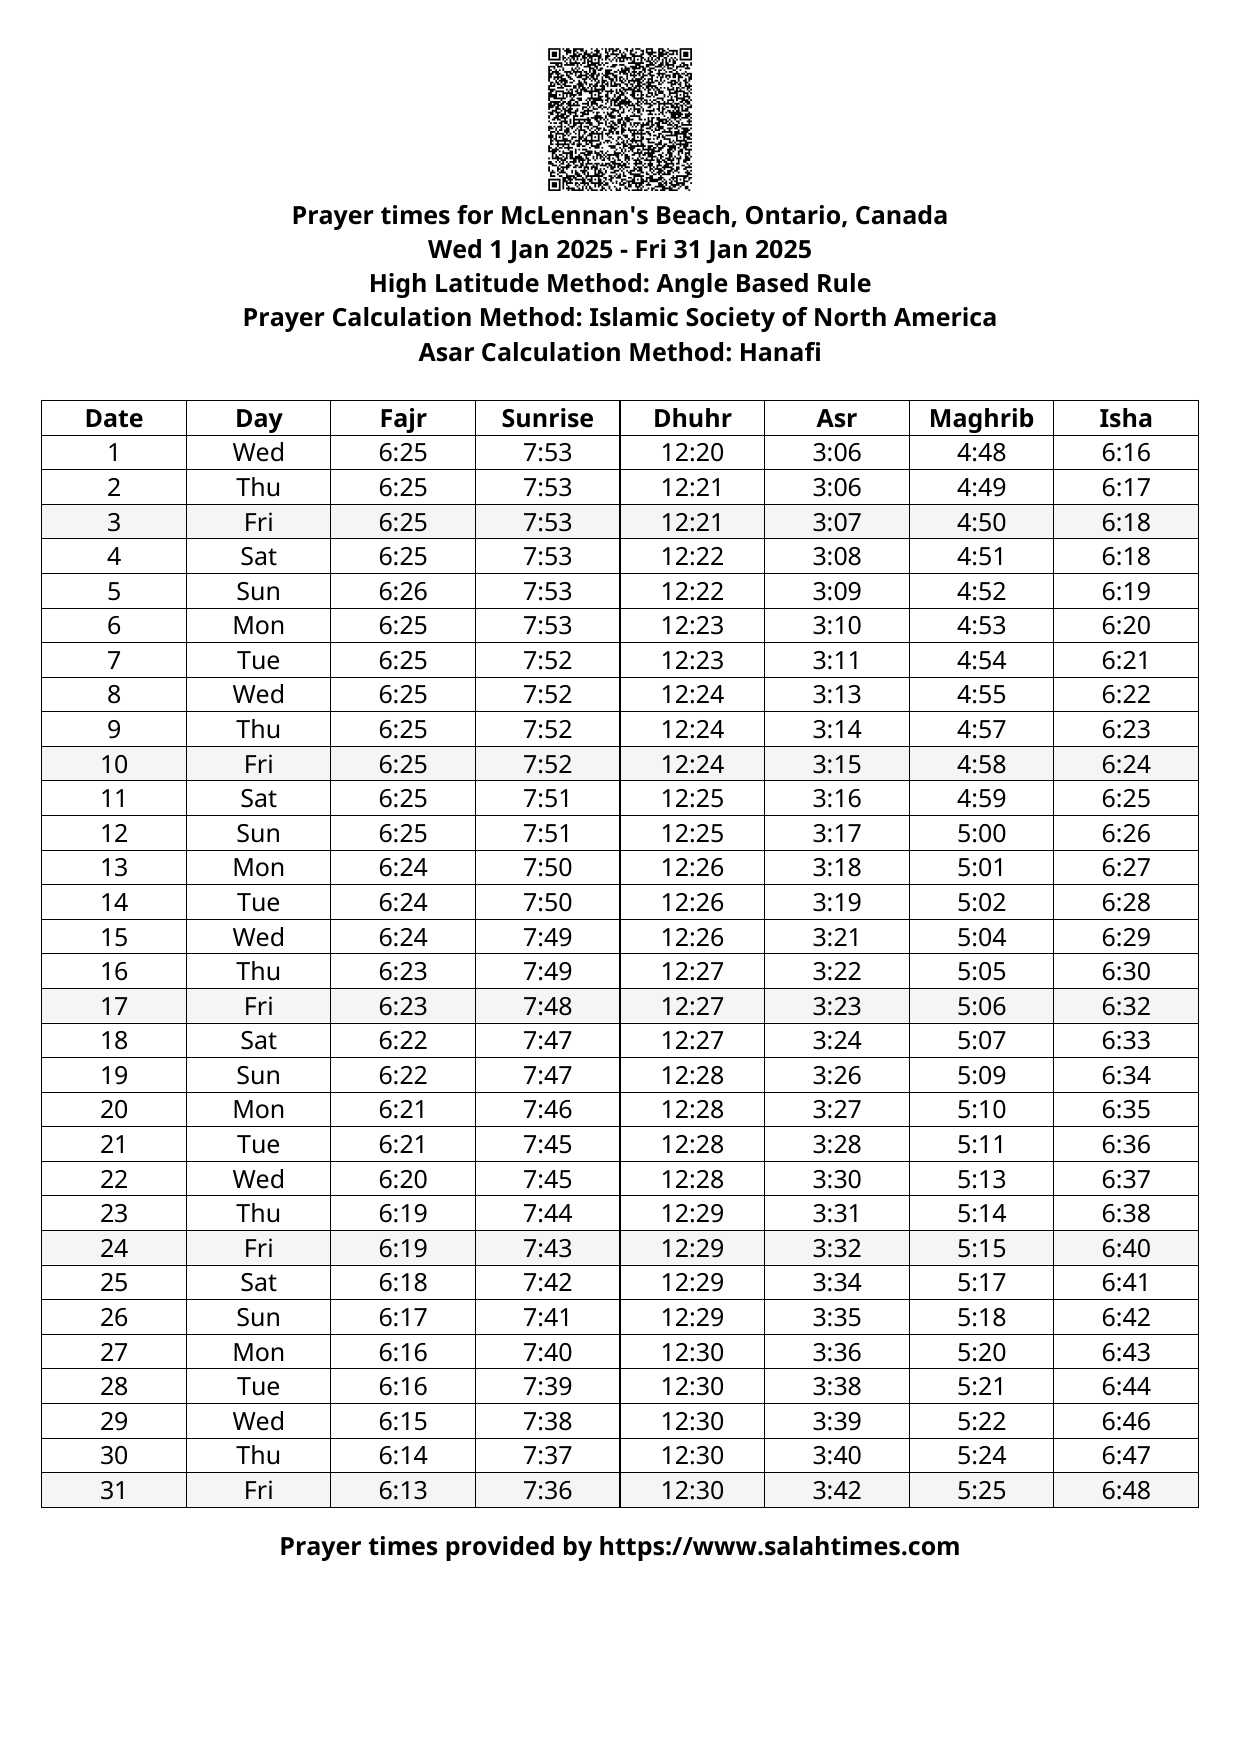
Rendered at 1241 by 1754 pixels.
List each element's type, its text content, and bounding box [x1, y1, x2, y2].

table_cell 5:24 [910, 1439, 1053, 1472]
table_cell 3:27 [765, 1093, 909, 1126]
table_cell 24 [42, 1231, 186, 1264]
table_cell 4:55 [910, 678, 1053, 711]
table_cell 6:36 [1054, 1127, 1198, 1161]
table_cell 6:19 [1054, 574, 1198, 607]
table_header Day [187, 401, 330, 434]
table_cell 12:21 [621, 505, 764, 538]
table_cell 4:59 [910, 781, 1053, 815]
table_cell 12:23 [621, 609, 764, 642]
table_cell 12:29 [621, 1300, 764, 1334]
table_cell 6:24 [331, 920, 475, 953]
table_cell 3:38 [765, 1369, 909, 1403]
table_cell Tue [187, 885, 330, 919]
table_cell 3:15 [765, 747, 909, 780]
table_cell 6:23 [331, 989, 475, 1022]
table_header Maghrib [910, 401, 1053, 434]
table_cell 5:17 [910, 1266, 1053, 1299]
table_cell 12:29 [621, 1231, 764, 1264]
table_cell 6:37 [1054, 1162, 1198, 1195]
table_cell Sun [187, 574, 330, 607]
table_cell 4 [42, 539, 186, 573]
table_cell Tue [187, 1127, 330, 1161]
table_cell 4:52 [910, 574, 1053, 607]
table_cell 4:49 [910, 470, 1053, 504]
table_cell 5:22 [910, 1404, 1053, 1437]
table_cell Thu [187, 1196, 330, 1230]
table_cell Mon [187, 851, 330, 884]
table_cell Wed [187, 1404, 330, 1437]
table_cell 6:21 [1054, 643, 1198, 677]
table_cell 6:19 [331, 1231, 475, 1264]
table_cell 6:15 [331, 1404, 475, 1437]
table_cell 6:20 [1054, 609, 1198, 642]
table_cell 6:16 [331, 1335, 475, 1368]
table_cell 6:34 [1054, 1058, 1198, 1092]
table_cell Fri [187, 505, 330, 538]
table_cell Mon [187, 1093, 330, 1126]
table_cell 6:47 [1054, 1439, 1198, 1472]
table_cell Thu [187, 1439, 330, 1472]
table_header Isha [1054, 401, 1198, 434]
table_cell 5:06 [910, 989, 1053, 1022]
table_cell Sat [187, 539, 330, 573]
table_cell 4:53 [910, 609, 1053, 642]
table_cell 3:23 [765, 989, 909, 1022]
table_cell Mon [187, 1335, 330, 1368]
table_cell 5:09 [910, 1058, 1053, 1092]
table_cell 11 [42, 781, 186, 815]
text Prayer times for McLennan's Beach, Ontario, Canada [42, 198, 1198, 232]
table_cell 6:33 [1054, 1024, 1198, 1057]
table_cell 7:52 [476, 747, 619, 780]
table_cell 5:04 [910, 920, 1053, 953]
table_cell 7:45 [476, 1162, 619, 1195]
table_cell 7:45 [476, 1127, 619, 1161]
table_cell 17 [42, 989, 186, 1022]
table_cell 6:25 [331, 747, 475, 780]
table_cell 3:06 [765, 470, 909, 504]
table_cell 6:25 [1054, 781, 1198, 815]
table_cell 3:21 [765, 920, 909, 953]
table_cell 14 [42, 885, 186, 919]
table_cell 7:50 [476, 851, 619, 884]
table_cell 19 [42, 1058, 186, 1092]
table_cell 6:18 [331, 1266, 475, 1299]
table_cell 3:22 [765, 954, 909, 988]
table_cell 5:01 [910, 851, 1053, 884]
table_cell 7:47 [476, 1024, 619, 1057]
table_cell 3:35 [765, 1300, 909, 1334]
table_cell 3:30 [765, 1162, 909, 1195]
table_cell 5:20 [910, 1335, 1053, 1368]
table_cell 3 [42, 505, 186, 538]
table_cell 12:27 [621, 1024, 764, 1057]
table_cell 6:19 [331, 1196, 475, 1230]
table_cell 18 [42, 1024, 186, 1057]
table_cell 5:18 [910, 1300, 1053, 1334]
table_cell 3:13 [765, 678, 909, 711]
table_cell 4:50 [910, 505, 1053, 538]
table_cell 12:22 [621, 574, 764, 607]
table_cell 3:34 [765, 1266, 909, 1299]
table_cell 9 [42, 712, 186, 746]
table_cell 7:43 [476, 1231, 619, 1264]
text Prayer Calculation Method: Islamic Society of North America [42, 300, 1198, 334]
table_cell 25 [42, 1266, 186, 1299]
table_cell Sat [187, 1024, 330, 1057]
table_cell 6:25 [331, 643, 475, 677]
table_cell 12:26 [621, 885, 764, 919]
table_cell 3:39 [765, 1404, 909, 1437]
table_cell 31 [42, 1473, 186, 1507]
table_cell 7:47 [476, 1058, 619, 1092]
table_cell 30 [42, 1439, 186, 1472]
table_cell 5:00 [910, 816, 1053, 849]
table_cell 6:16 [331, 1369, 475, 1403]
table_cell 7:36 [476, 1473, 619, 1507]
table_cell 20 [42, 1093, 186, 1126]
table_cell 12:24 [621, 678, 764, 711]
table_cell 7:52 [476, 643, 619, 677]
table_cell 6:21 [331, 1093, 475, 1126]
table_cell 5:21 [910, 1369, 1053, 1403]
table_cell 6:27 [1054, 851, 1198, 884]
table_cell 6:43 [1054, 1335, 1198, 1368]
table_cell Sat [187, 781, 330, 815]
table_cell 12:24 [621, 712, 764, 746]
table_header Asr [765, 401, 909, 434]
table_cell Sun [187, 1058, 330, 1092]
table_cell 3:42 [765, 1473, 909, 1507]
table_cell 7:53 [476, 436, 619, 469]
table_cell 3:18 [765, 851, 909, 884]
table_cell 3:10 [765, 609, 909, 642]
table_cell 6:16 [1054, 436, 1198, 469]
table_cell 6:20 [331, 1162, 475, 1195]
table_cell 12:26 [621, 920, 764, 953]
table_header Dhuhr [621, 401, 764, 434]
table_cell 6:22 [331, 1058, 475, 1092]
table_cell 7:39 [476, 1369, 619, 1403]
table_cell Fri [187, 747, 330, 780]
table_cell 7:52 [476, 712, 619, 746]
table_cell 15 [42, 920, 186, 953]
table_cell 4:58 [910, 747, 1053, 780]
table_cell 5:15 [910, 1231, 1053, 1264]
table_cell 3:24 [765, 1024, 909, 1057]
table_cell 12:23 [621, 643, 764, 677]
table_cell 8 [42, 678, 186, 711]
table_cell 1 [42, 436, 186, 469]
table_cell 12:30 [621, 1404, 764, 1437]
table_cell 6:25 [331, 505, 475, 538]
table_cell 6:25 [331, 712, 475, 746]
table_cell 6:25 [331, 470, 475, 504]
table_cell Sat [187, 1266, 330, 1299]
table_cell 12:20 [621, 436, 764, 469]
table_cell 12:28 [621, 1162, 764, 1195]
table_cell Tue [187, 643, 330, 677]
table_cell 4:51 [910, 539, 1053, 573]
table_cell 7:40 [476, 1335, 619, 1368]
table_header Sunrise [476, 401, 619, 434]
table_cell 6:25 [331, 678, 475, 711]
picture [542, 41, 699, 198]
table_cell 12:29 [621, 1266, 764, 1299]
table_cell 6:35 [1054, 1093, 1198, 1126]
table_cell 6:22 [1054, 678, 1198, 711]
table_cell 12:28 [621, 1058, 764, 1092]
table_cell 26 [42, 1300, 186, 1334]
table_cell 4:57 [910, 712, 1053, 746]
table_cell 3:14 [765, 712, 909, 746]
table_cell 7:52 [476, 678, 619, 711]
table_cell Fri [187, 1473, 330, 1507]
table_cell 6:21 [331, 1127, 475, 1161]
table_cell 6:46 [1054, 1404, 1198, 1437]
table_cell 22 [42, 1162, 186, 1195]
table_cell 12:28 [621, 1127, 764, 1161]
table_cell 6:29 [1054, 920, 1198, 953]
table_cell 7:50 [476, 885, 619, 919]
table_cell 7:42 [476, 1266, 619, 1299]
table_cell 6:14 [331, 1439, 475, 1472]
table_cell 7:53 [476, 574, 619, 607]
table_cell 6:24 [1054, 747, 1198, 780]
table_cell 6:30 [1054, 954, 1198, 988]
table_cell 12:26 [621, 851, 764, 884]
table_cell 7:53 [476, 539, 619, 573]
table_cell 6:41 [1054, 1266, 1198, 1299]
table_cell 12 [42, 816, 186, 849]
table_cell 7:53 [476, 505, 619, 538]
table_cell 6:17 [1054, 470, 1198, 504]
table_cell 6:23 [331, 954, 475, 988]
table_cell 6:18 [1054, 539, 1198, 573]
table_cell 3:11 [765, 643, 909, 677]
table_cell Wed [187, 678, 330, 711]
table_cell 10 [42, 747, 186, 780]
table_cell 3:32 [765, 1231, 909, 1264]
table_cell 3:31 [765, 1196, 909, 1230]
table_cell 3:09 [765, 574, 909, 607]
table_cell 3:07 [765, 505, 909, 538]
table_cell 7:51 [476, 816, 619, 849]
table_cell 3:06 [765, 436, 909, 469]
table_cell 6:40 [1054, 1231, 1198, 1264]
table_cell 3:26 [765, 1058, 909, 1092]
table_cell 7:37 [476, 1439, 619, 1472]
table_cell 5:02 [910, 885, 1053, 919]
table_cell 4:54 [910, 643, 1053, 677]
table_cell 12:27 [621, 989, 764, 1022]
table_cell 6:23 [1054, 712, 1198, 746]
table_cell Wed [187, 436, 330, 469]
table_cell 12:29 [621, 1196, 764, 1230]
table_cell 2 [42, 470, 186, 504]
table_cell 6:25 [331, 436, 475, 469]
table_cell 5:07 [910, 1024, 1053, 1057]
table_cell 7:48 [476, 989, 619, 1022]
table_cell 6:25 [331, 609, 475, 642]
table_cell 6:25 [331, 816, 475, 849]
table_cell 12:30 [621, 1369, 764, 1403]
table_cell 3:19 [765, 885, 909, 919]
table_cell Thu [187, 712, 330, 746]
text High Latitude Method: Angle Based Rule [42, 266, 1198, 300]
table_cell 6:18 [1054, 505, 1198, 538]
table_cell 6:17 [331, 1300, 475, 1334]
table_cell 6:13 [331, 1473, 475, 1507]
table_cell Mon [187, 609, 330, 642]
table_cell 6:25 [331, 781, 475, 815]
table_cell 5:25 [910, 1473, 1053, 1507]
table_cell 5:10 [910, 1093, 1053, 1126]
table_cell 6:26 [331, 574, 475, 607]
table_cell 12:22 [621, 539, 764, 573]
table_cell 16 [42, 954, 186, 988]
table_cell 12:24 [621, 747, 764, 780]
table_cell 5:13 [910, 1162, 1053, 1195]
table_cell 27 [42, 1335, 186, 1368]
table_cell 12:27 [621, 954, 764, 988]
table_cell 7:49 [476, 920, 619, 953]
table_cell 6:24 [331, 885, 475, 919]
table_cell 7:38 [476, 1404, 619, 1437]
table_cell 7:46 [476, 1093, 619, 1126]
table_cell 12:28 [621, 1093, 764, 1126]
table_cell 6:44 [1054, 1369, 1198, 1403]
table_cell 5:05 [910, 954, 1053, 988]
table_cell 6:32 [1054, 989, 1198, 1022]
table_cell 6:22 [331, 1024, 475, 1057]
table_cell 3:28 [765, 1127, 909, 1161]
table_cell 21 [42, 1127, 186, 1161]
table_cell 7:53 [476, 609, 619, 642]
table_cell 6:25 [331, 539, 475, 573]
table_cell 6 [42, 609, 186, 642]
table_header Date [42, 401, 186, 434]
text Asar Calculation Method: Hanafi [42, 334, 1198, 368]
table_cell Sun [187, 1300, 330, 1334]
table_cell Wed [187, 1162, 330, 1195]
table_cell 12:30 [621, 1473, 764, 1507]
table_cell 7:51 [476, 781, 619, 815]
table_cell Wed [187, 920, 330, 953]
table_cell 12:25 [621, 781, 764, 815]
table_cell 28 [42, 1369, 186, 1403]
table_cell 5:14 [910, 1196, 1053, 1230]
table_cell 6:26 [1054, 816, 1198, 849]
table_cell 12:25 [621, 816, 764, 849]
table_cell 6:42 [1054, 1300, 1198, 1334]
table_cell 12:30 [621, 1439, 764, 1472]
text Wed 1 Jan 2025 - Fri 31 Jan 2025 [42, 232, 1198, 266]
table_cell 12:30 [621, 1335, 764, 1368]
table_cell 6:24 [331, 851, 475, 884]
table_cell Thu [187, 470, 330, 504]
table_cell 3:17 [765, 816, 909, 849]
table_cell 4:48 [910, 436, 1053, 469]
table_cell Sun [187, 816, 330, 849]
table_cell 7:41 [476, 1300, 619, 1334]
table_cell 7 [42, 643, 186, 677]
table_cell 3:16 [765, 781, 909, 815]
table_cell 3:36 [765, 1335, 909, 1368]
table_header Fajr [331, 401, 475, 434]
table_cell 12:21 [621, 470, 764, 504]
table_cell 6:28 [1054, 885, 1198, 919]
table_cell 5:11 [910, 1127, 1053, 1161]
table_cell Thu [187, 954, 330, 988]
table_cell Tue [187, 1369, 330, 1403]
table_cell 6:38 [1054, 1196, 1198, 1230]
text Prayer times provided by https://www.salahtimes.com [42, 1528, 1198, 1563]
table_cell Fri [187, 989, 330, 1022]
table_cell 7:44 [476, 1196, 619, 1230]
table_cell 13 [42, 851, 186, 884]
table_cell 5 [42, 574, 186, 607]
table_cell 7:49 [476, 954, 619, 988]
table_cell 6:48 [1054, 1473, 1198, 1507]
table_cell 23 [42, 1196, 186, 1230]
table_cell 7:53 [476, 470, 619, 504]
table_cell Fri [187, 1231, 330, 1264]
table_cell 29 [42, 1404, 186, 1437]
table_cell 3:08 [765, 539, 909, 573]
table_cell 3:40 [765, 1439, 909, 1472]
